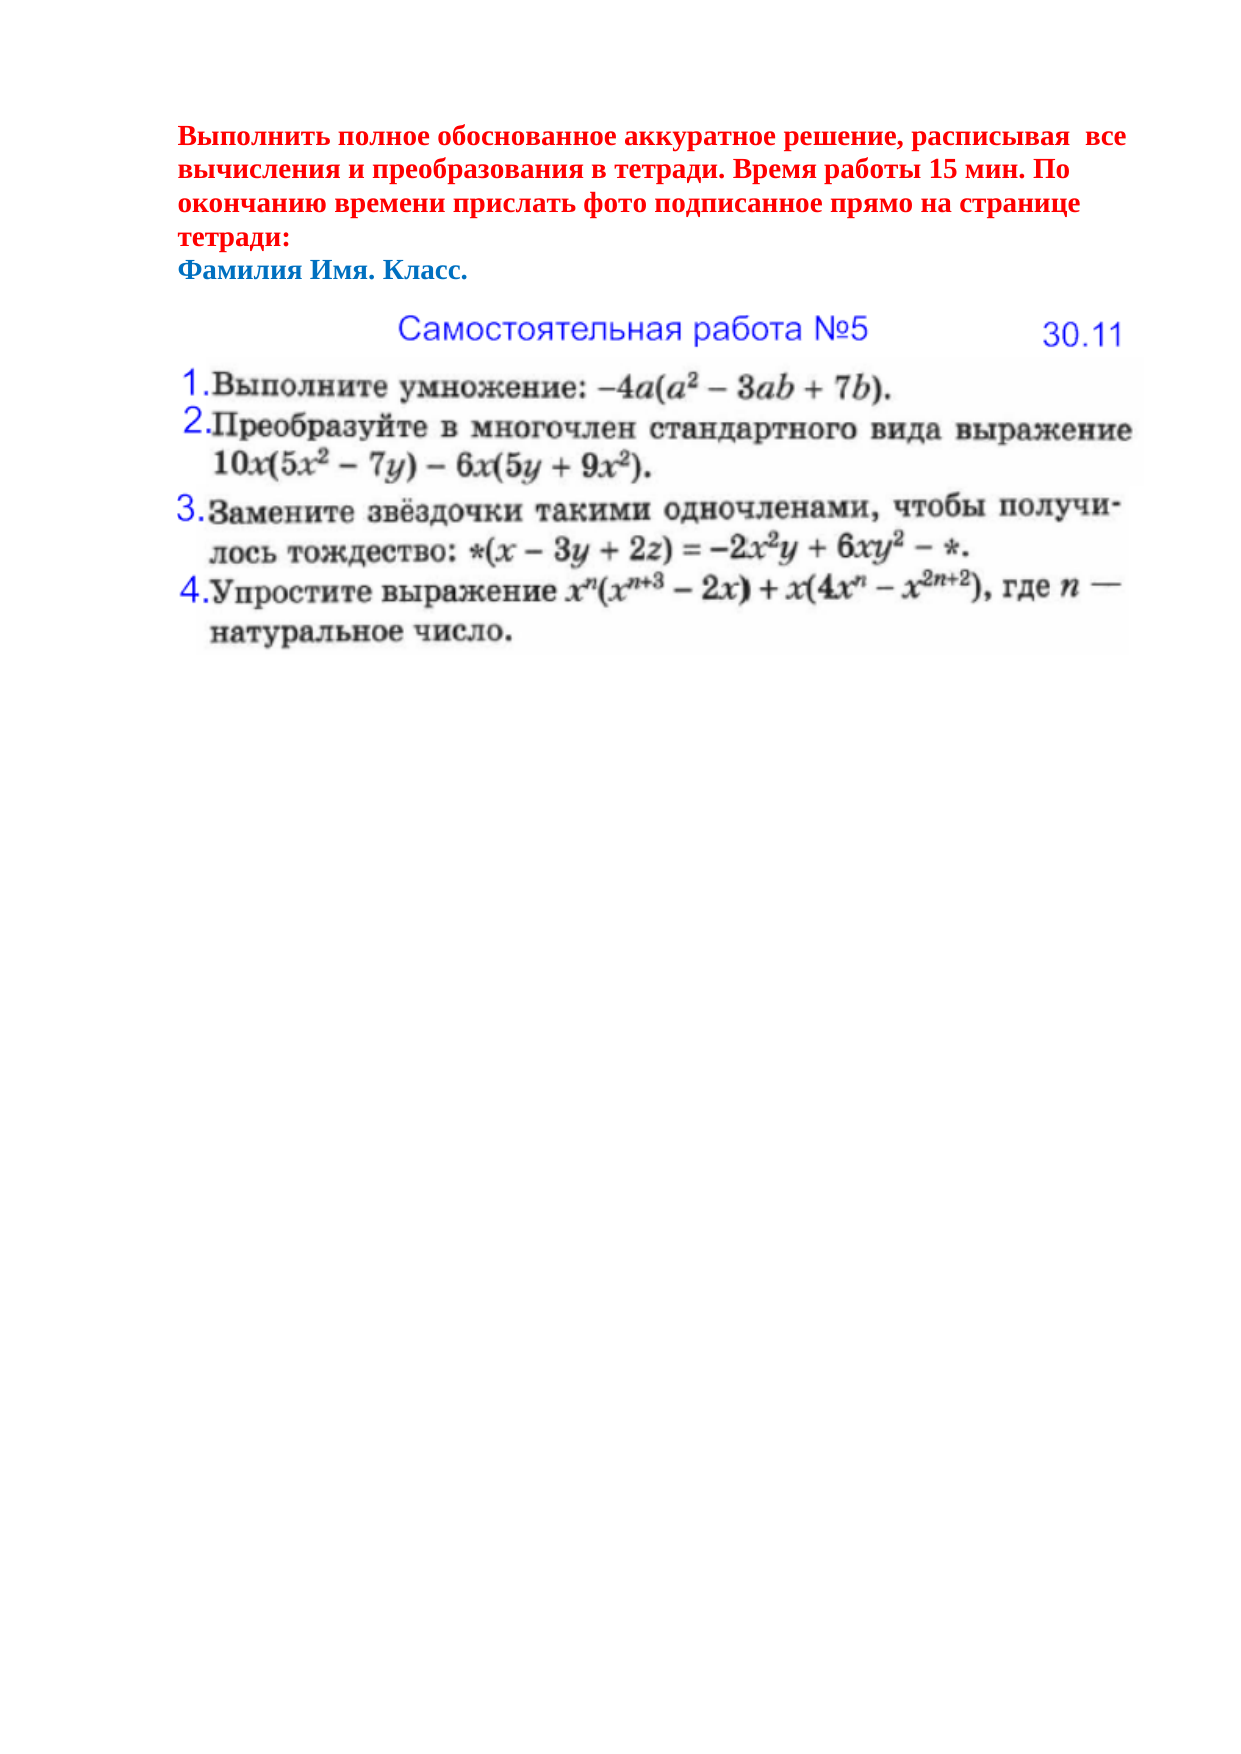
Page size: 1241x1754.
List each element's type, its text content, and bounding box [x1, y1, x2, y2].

picture [177, 311, 1147, 655]
text Выполнить полное обоснованное аккуратное решение, расписывая все вычисления и преобразования в тетради. Время работы 15 мин. По окончанию времени прислать фото подписанное прямо на странице тетради: [177, 118, 1152, 252]
text Фамилия Имя. Класс. [177, 252, 1152, 286]
